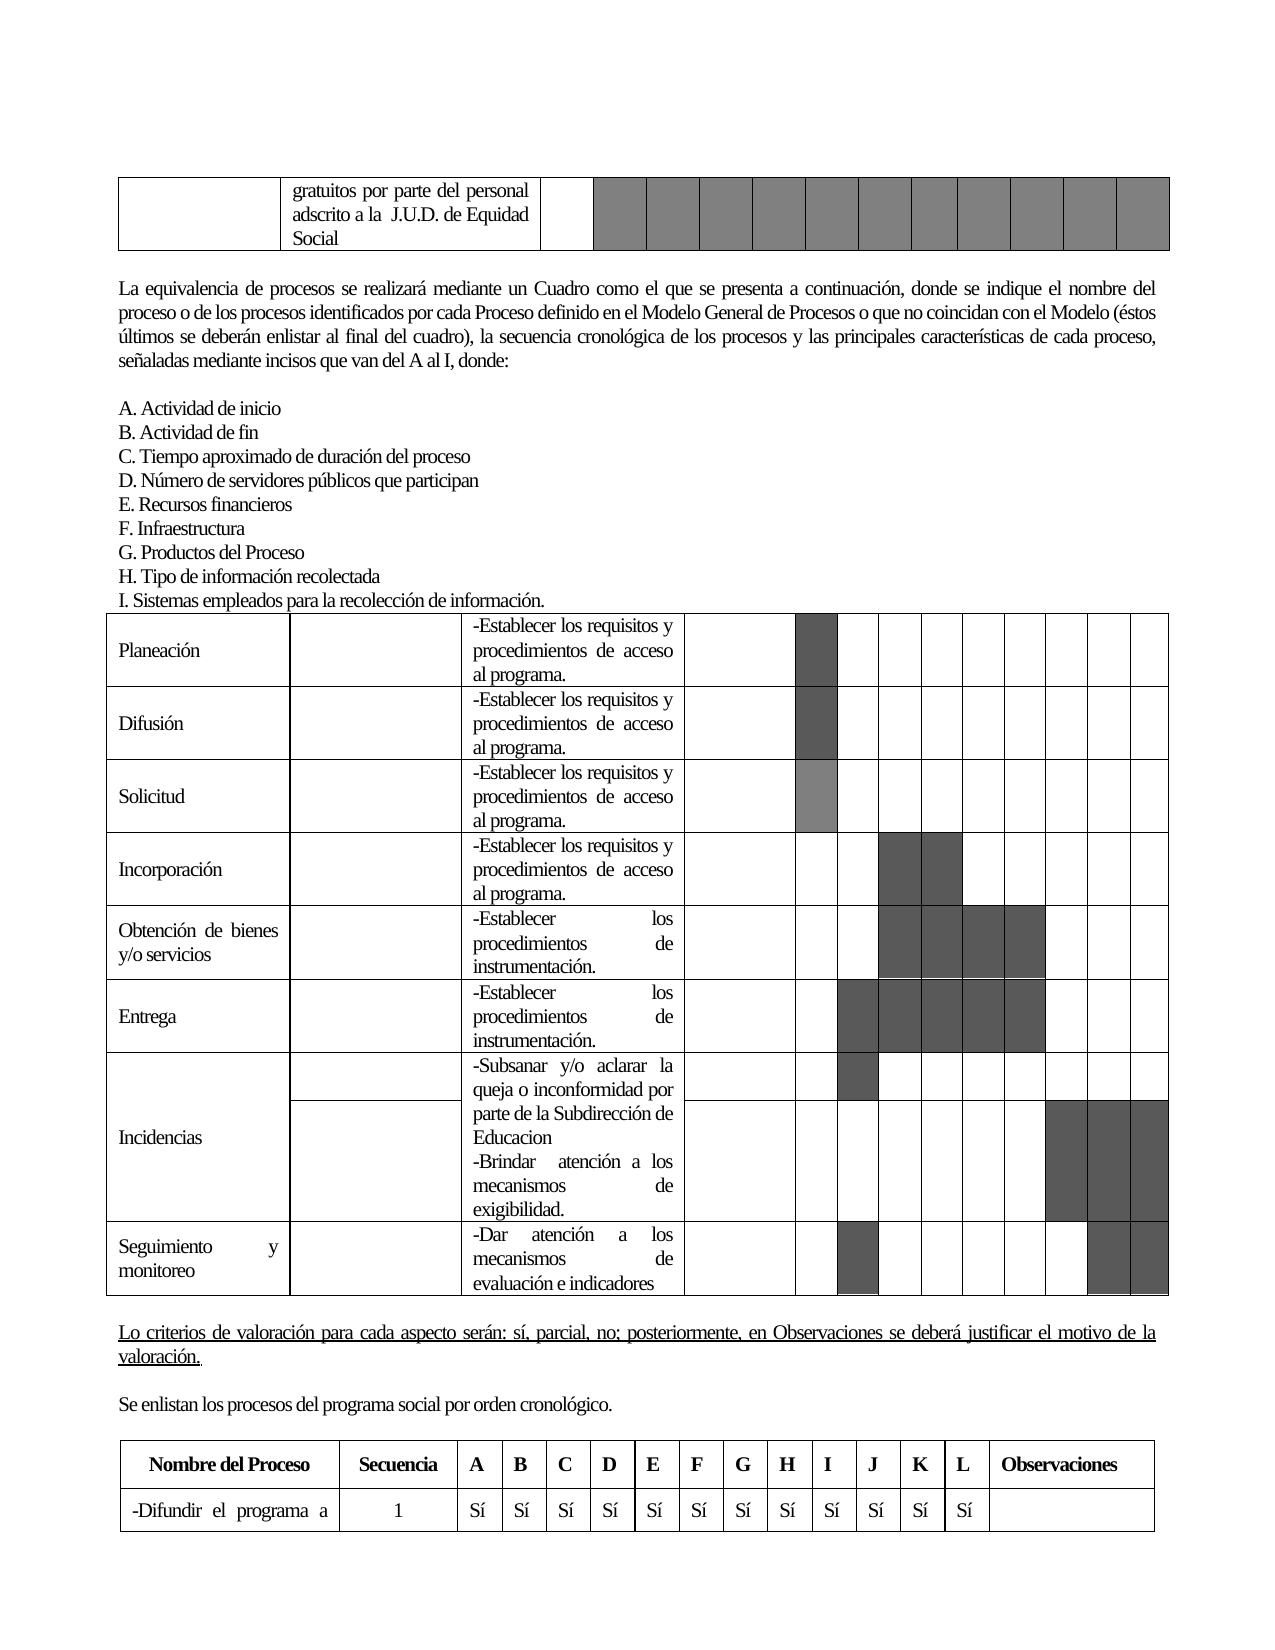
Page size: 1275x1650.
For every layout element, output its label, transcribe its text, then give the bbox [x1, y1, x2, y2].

list B. Actividad de fin [118, 420, 1157, 444]
table_cell [1005, 1101, 1045, 1221]
table_cell [796, 760, 837, 832]
table_cell [796, 906, 837, 978]
table_header Observaciones [990, 1441, 1154, 1488]
table_cell [753, 178, 805, 250]
table_header [685, 614, 795, 686]
table_cell [1046, 1101, 1087, 1221]
table_cell [1046, 980, 1087, 1052]
table_cell [1005, 980, 1045, 1052]
table_cell [647, 178, 699, 250]
table_cell [1088, 687, 1130, 759]
table_cell [922, 1101, 962, 1221]
table_header Nombre del Proceso [121, 1441, 339, 1488]
table_cell [796, 980, 837, 1052]
table_cell [594, 178, 646, 250]
table_cell [963, 1222, 1004, 1294]
table_cell Sí [724, 1489, 767, 1531]
table_cell [838, 687, 878, 759]
table_cell [1046, 1053, 1087, 1100]
table_cell [685, 980, 795, 1052]
table_cell -Subsanar y/o aclarar la queja o inconformidad por parte de la Subdirección de Educacion -Brindar atención a los mecanismos de exigibilidad. [462, 1053, 684, 1221]
table_cell [879, 833, 921, 905]
list A. Actividad de inicio [118, 396, 1157, 420]
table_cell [121, 1489, 339, 1531]
list Lo criterios de valoración para cada aspecto serán: sí, parcial, no; posteriormente, en Observaciones se deberá justificar el motivo de la valoración. [118, 1319, 1157, 1368]
table_cell Sí [636, 1489, 679, 1531]
table_cell [1005, 906, 1045, 978]
table_cell [879, 1101, 921, 1221]
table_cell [281, 178, 540, 250]
table_cell [1046, 833, 1087, 905]
table_header D [591, 1441, 634, 1488]
table_cell [685, 1222, 795, 1294]
table_cell Sí [591, 1489, 634, 1531]
table_cell Sí [946, 1489, 989, 1531]
table_cell [922, 980, 962, 1052]
table_cell [796, 1053, 837, 1100]
table_header B [503, 1441, 546, 1488]
list I. Sistemas empleados para la recolección de información. [118, 588, 1157, 612]
table_header K [901, 1441, 944, 1488]
table_cell [291, 687, 461, 759]
table_cell Sí [901, 1489, 944, 1531]
table_cell [1131, 1101, 1168, 1221]
table_cell Sí [680, 1489, 723, 1531]
table_cell [912, 178, 957, 250]
table_cell [1005, 833, 1045, 905]
table_cell [922, 1222, 962, 1294]
table_cell [1011, 178, 1063, 250]
table_cell [879, 1053, 921, 1100]
table_cell Obtención de bienes y/o servicios [107, 906, 289, 978]
table_cell [796, 833, 837, 905]
table_cell 1 [340, 1489, 457, 1531]
table_cell -Establecer los procedimientos de instrumentación. [462, 980, 684, 1052]
table_cell [685, 760, 795, 832]
table_cell [1088, 833, 1130, 905]
list E. Recursos financieros [118, 492, 1157, 516]
table_cell [963, 687, 1004, 759]
table_cell [963, 1101, 1004, 1221]
table_header E [636, 1441, 679, 1488]
table_cell [1131, 906, 1168, 978]
table_cell [879, 980, 921, 1052]
table_header Secuencia [340, 1441, 457, 1488]
table_cell [838, 833, 878, 905]
table_cell [879, 760, 921, 832]
table_cell [291, 1101, 461, 1221]
table_cell [1088, 980, 1130, 1052]
table_cell [990, 1489, 1154, 1531]
list C. Tiempo aproximado de duración del proceso [118, 444, 1157, 468]
table_cell [963, 980, 1004, 1052]
table_cell [806, 178, 858, 250]
table_header C [547, 1441, 590, 1488]
table_cell [1088, 1222, 1130, 1294]
table_cell Sí [547, 1489, 590, 1531]
table_cell [1088, 1053, 1130, 1100]
list G. Productos del Proceso [118, 540, 1157, 564]
table_cell [685, 833, 795, 905]
table_cell [838, 1053, 878, 1100]
table_cell [291, 980, 461, 1052]
table_header [291, 614, 461, 686]
list H. Tipo de información recolectada [118, 564, 1157, 588]
table_cell Solicitud [107, 760, 289, 832]
table_cell [796, 687, 837, 759]
table_header H [768, 1441, 812, 1488]
table_cell [1064, 178, 1116, 250]
table_cell -Establecer los requisitos y procedimientos de acceso al programa. [462, 687, 684, 759]
table_cell Sí [503, 1489, 546, 1531]
table_cell [796, 1101, 837, 1221]
table_header [1046, 614, 1087, 686]
table_cell Seguimiento y monitoreo [107, 1222, 289, 1294]
table_cell -Dar atención a los mecanismos de evaluación e indicadores [462, 1222, 684, 1294]
table_cell [1131, 1053, 1168, 1100]
table_cell [963, 1053, 1004, 1100]
table_header G [724, 1441, 767, 1488]
table_cell Incidencias [107, 1053, 289, 1221]
table_cell [1046, 687, 1087, 759]
table_cell [685, 687, 795, 759]
table_cell [1005, 687, 1045, 759]
table_header [879, 614, 921, 686]
table_cell [838, 760, 878, 832]
table_cell [922, 906, 962, 978]
table_cell -Establecer los requisitos y procedimientos de acceso al programa. [462, 760, 684, 832]
table_cell Sí [857, 1489, 900, 1531]
table_cell [958, 178, 1010, 250]
table_cell [541, 178, 593, 250]
table_cell [685, 1053, 795, 1100]
table_cell [838, 906, 878, 978]
table_cell [1117, 178, 1169, 250]
table_cell [963, 833, 1004, 905]
table_cell [1005, 1053, 1045, 1100]
table_header L [946, 1441, 989, 1488]
table_cell [922, 760, 962, 832]
table_cell [1005, 760, 1045, 832]
table_cell [1131, 687, 1168, 759]
table_cell [796, 1222, 837, 1294]
table_cell Incorporación [107, 833, 289, 905]
table_cell [922, 1053, 962, 1100]
table_cell Difusión [107, 687, 289, 759]
table_cell Sí [768, 1489, 812, 1531]
table_cell [963, 906, 1004, 978]
table_cell [1088, 760, 1130, 832]
table_cell [1131, 833, 1168, 905]
table_cell [922, 833, 962, 905]
table_header J [857, 1441, 900, 1488]
table_header [1088, 614, 1130, 686]
table_cell [1131, 980, 1168, 1052]
table_cell [291, 1053, 461, 1100]
table_cell [291, 906, 461, 978]
table_cell [922, 687, 962, 759]
table_header [1131, 614, 1168, 686]
table_header [838, 614, 878, 686]
table_cell [1088, 906, 1130, 978]
list La equivalencia de procesos se realizará mediante un Cuadro como el que se presenta a continuación, donde se indique el nombre del proceso o de los procesos identificados por cada Proceso definido en el Modelo General de Procesos o que no coincidan con el Modelo (éstos últimos se deberán enlistar al final del cuadro), la secuencia cronológica de los procesos y las principales características de cada proceso, señaladas mediante incisos que van del A al I, donde: [118, 276, 1157, 372]
table_cell Sí [458, 1489, 502, 1531]
table_cell -Establecer los requisitos y procedimientos de acceso al programa. [462, 833, 684, 905]
table_header -Establecer los requisitos y procedimientos de acceso al programa. [462, 614, 684, 686]
table_cell [879, 906, 921, 978]
table_header [963, 614, 1004, 686]
table_cell Entrega [107, 980, 289, 1052]
table_header [922, 614, 962, 686]
table_header I [813, 1441, 856, 1488]
table_cell [291, 1222, 461, 1294]
table_cell [1131, 760, 1168, 832]
table_cell [879, 1222, 921, 1294]
table_cell [838, 1222, 878, 1294]
list F. Infraestructura [118, 516, 1157, 540]
table_cell [963, 760, 1004, 832]
table_cell [1046, 906, 1087, 978]
table_header A [458, 1441, 502, 1488]
table_header [796, 614, 837, 686]
table_header Planeación [107, 614, 289, 686]
table_cell [685, 906, 795, 978]
table_cell Sí [813, 1489, 856, 1531]
table_cell -Establecer los procedimientos de instrumentación. [462, 906, 684, 978]
table_cell [1005, 1222, 1045, 1294]
table_cell [1131, 1222, 1168, 1294]
table_cell [1046, 760, 1087, 832]
table_cell [859, 178, 911, 250]
list Se enlistan los procesos del programa social por orden cronológico. [118, 1392, 1157, 1416]
table_cell [879, 687, 921, 759]
table_header F [680, 1441, 723, 1488]
table_cell [1046, 1222, 1087, 1294]
table_cell [838, 1101, 878, 1221]
list D. Número de servidores públicos que participan [118, 468, 1157, 492]
table_cell [291, 833, 461, 905]
table_cell [1088, 1101, 1130, 1221]
table_cell [291, 760, 461, 832]
table_cell [685, 1101, 795, 1221]
table_header [1005, 614, 1045, 686]
table_cell [700, 178, 752, 250]
table_cell [838, 980, 878, 1052]
